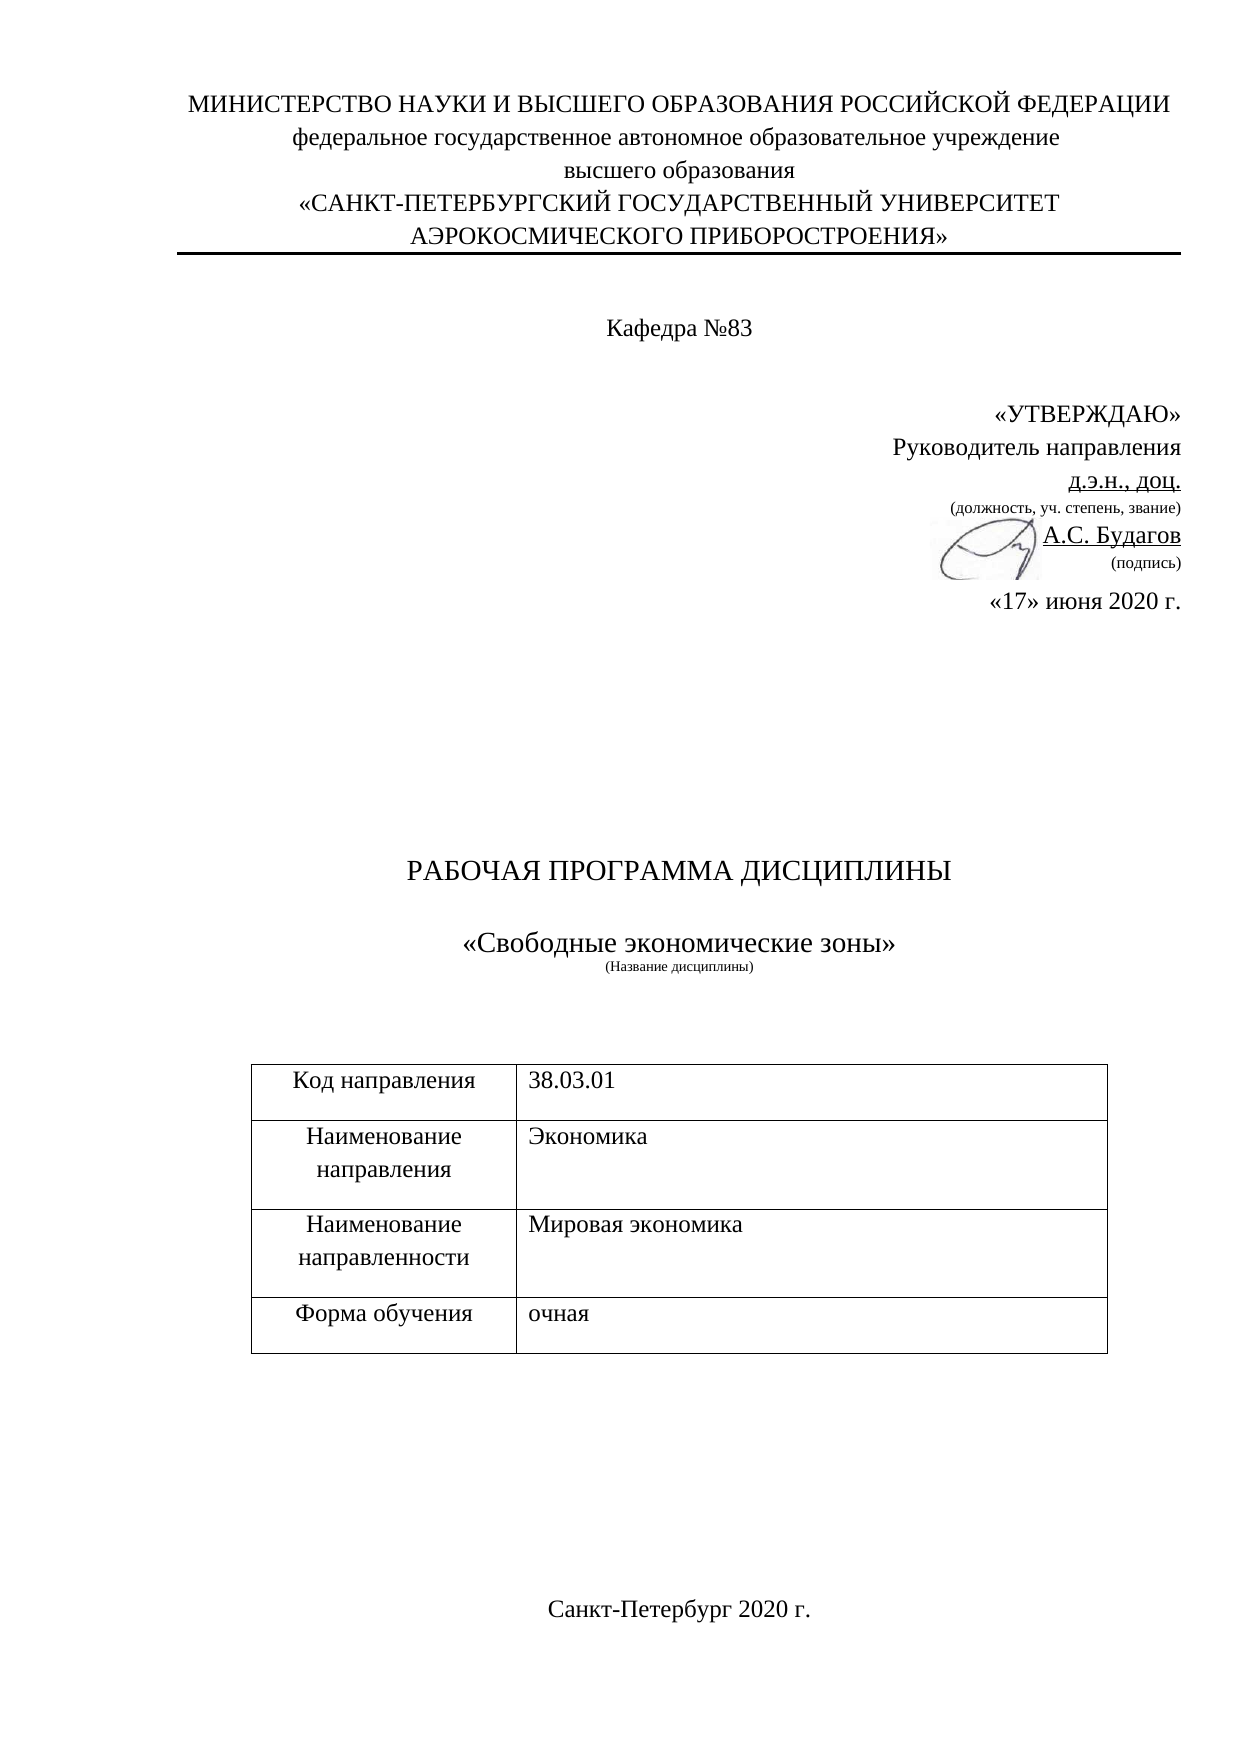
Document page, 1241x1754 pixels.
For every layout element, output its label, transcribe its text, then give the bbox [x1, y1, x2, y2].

table_cell Наименование направления [252, 1121, 516, 1208]
text «УТВЕРЖДАЮ» [177, 399, 1181, 428]
picture [929, 549, 1043, 553]
text Кафедра №83 [177, 313, 1181, 341]
table_cell Форма обучения [252, 1298, 516, 1353]
text «17» июня 2020 г. [177, 586, 1181, 615]
text МИНИСТЕРСТВО НАУКИ И ВЫСШЕГО ОБРАЗОВАНИЯ РОССИЙСКОЙ ФЕДЕРАЦИИ [177, 89, 1181, 117]
text (подпись) [177, 553, 1181, 586]
table_cell очная [517, 1298, 1107, 1353]
subtitle Санкт-Петербург 2020 г. [177, 1594, 1181, 1623]
table_cell Мировая экономика [517, 1210, 1107, 1297]
table_header Код направления [252, 1065, 516, 1120]
subtitle РАБОЧАЯ ПРОГРАММА ДИСЦИПЛИНЫ [177, 853, 1181, 886]
table_cell Экономика [517, 1121, 1107, 1208]
text федеральное государственное автономное образовательное учреждение высшего образования [177, 122, 1181, 183]
table_cell Наименование направленности [252, 1210, 516, 1297]
text д.э.н., доц. [777, 465, 1181, 494]
text (должность, уч. степень, звание) [777, 498, 1181, 517]
table_header 38.03.01 [517, 1065, 1107, 1120]
text (Название дисциплины) [177, 958, 1181, 987]
text А.С. Будагов [777, 520, 1181, 549]
text «Свободные экономические зоны» [177, 925, 1181, 958]
text Руководитель направления [177, 432, 1181, 461]
text «Санкт-Петербургский государственный университет аэрокосмического приборостроения» [177, 188, 1181, 252]
